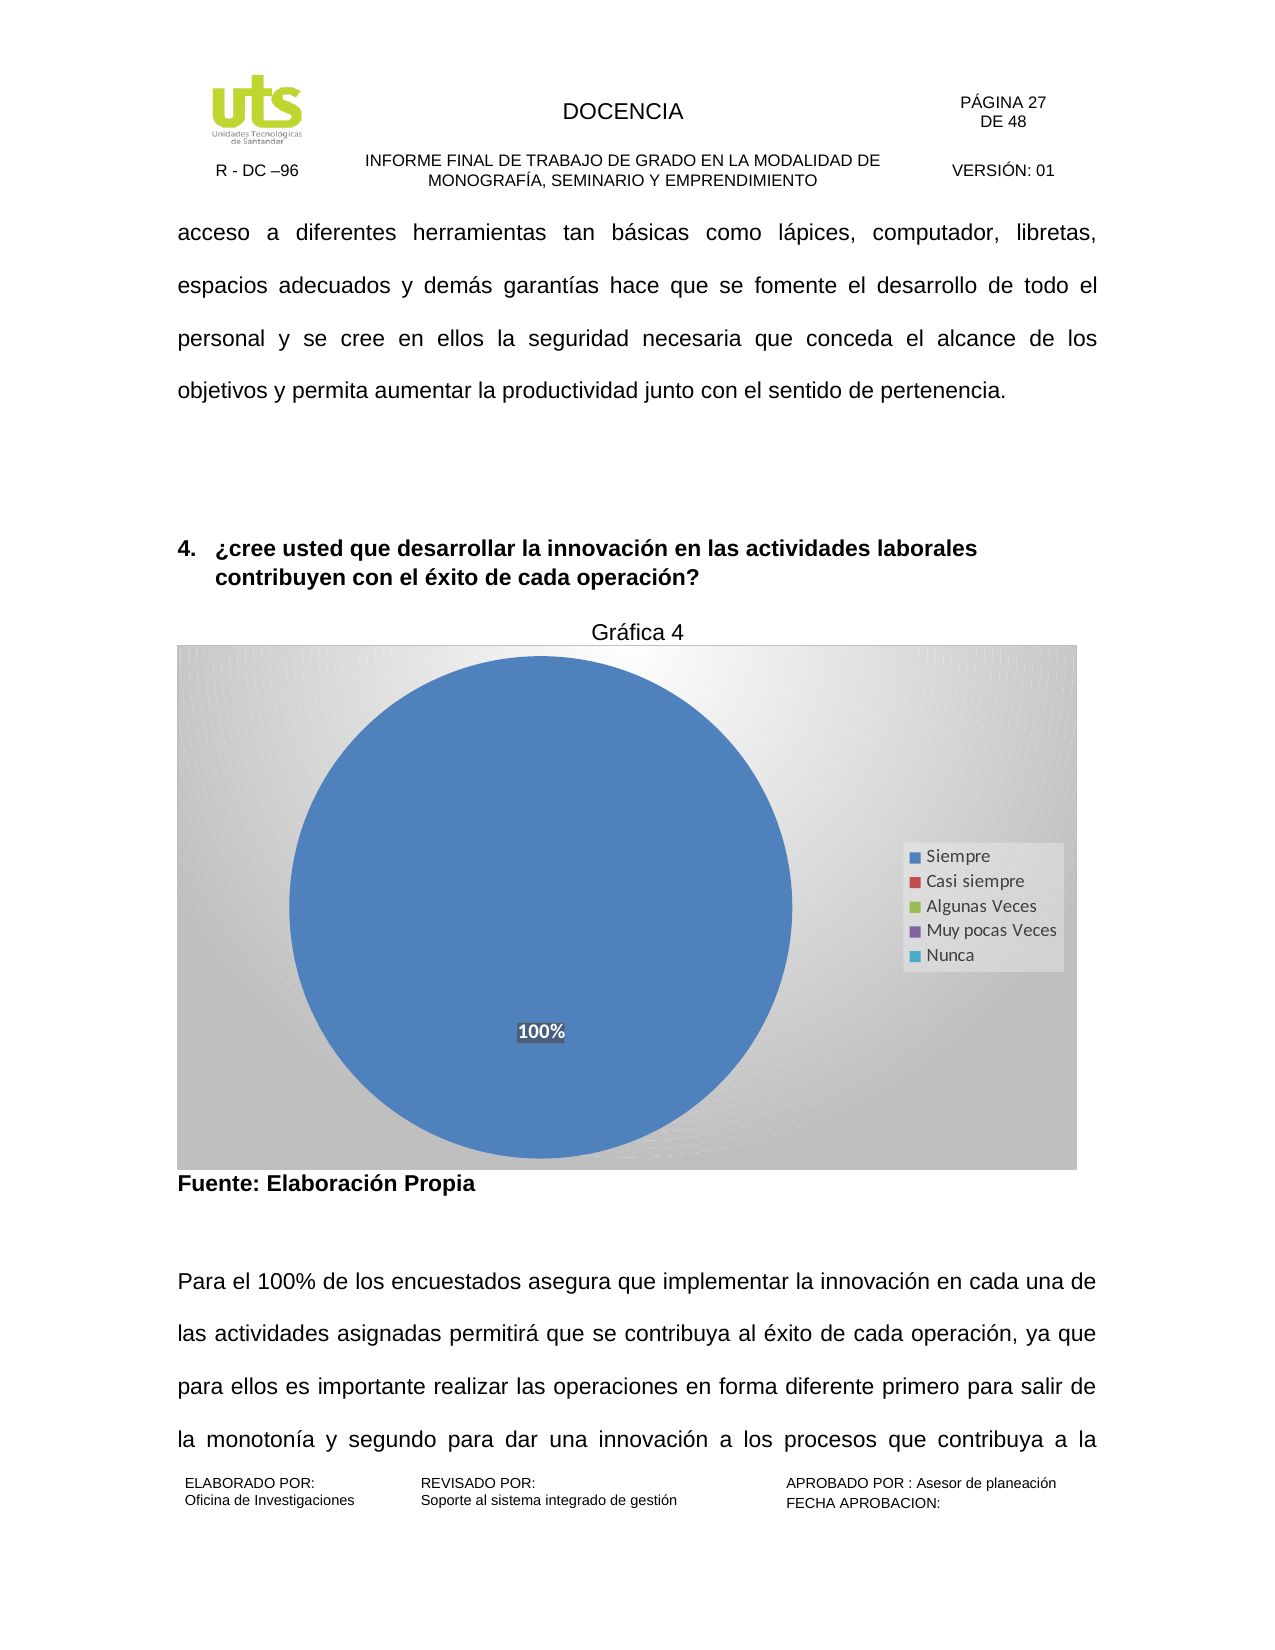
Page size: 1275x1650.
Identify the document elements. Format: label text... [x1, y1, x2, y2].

text Fuente: Elaboración Propia [177, 1170, 1098, 1196]
list ¿cree usted que desarrollar la innovación en las actividades laborales contribuyen con el éxito de cada operación? [177, 535, 1098, 590]
picture [212, 75, 302, 144]
text Gráfica 4 [177, 618, 1098, 645]
